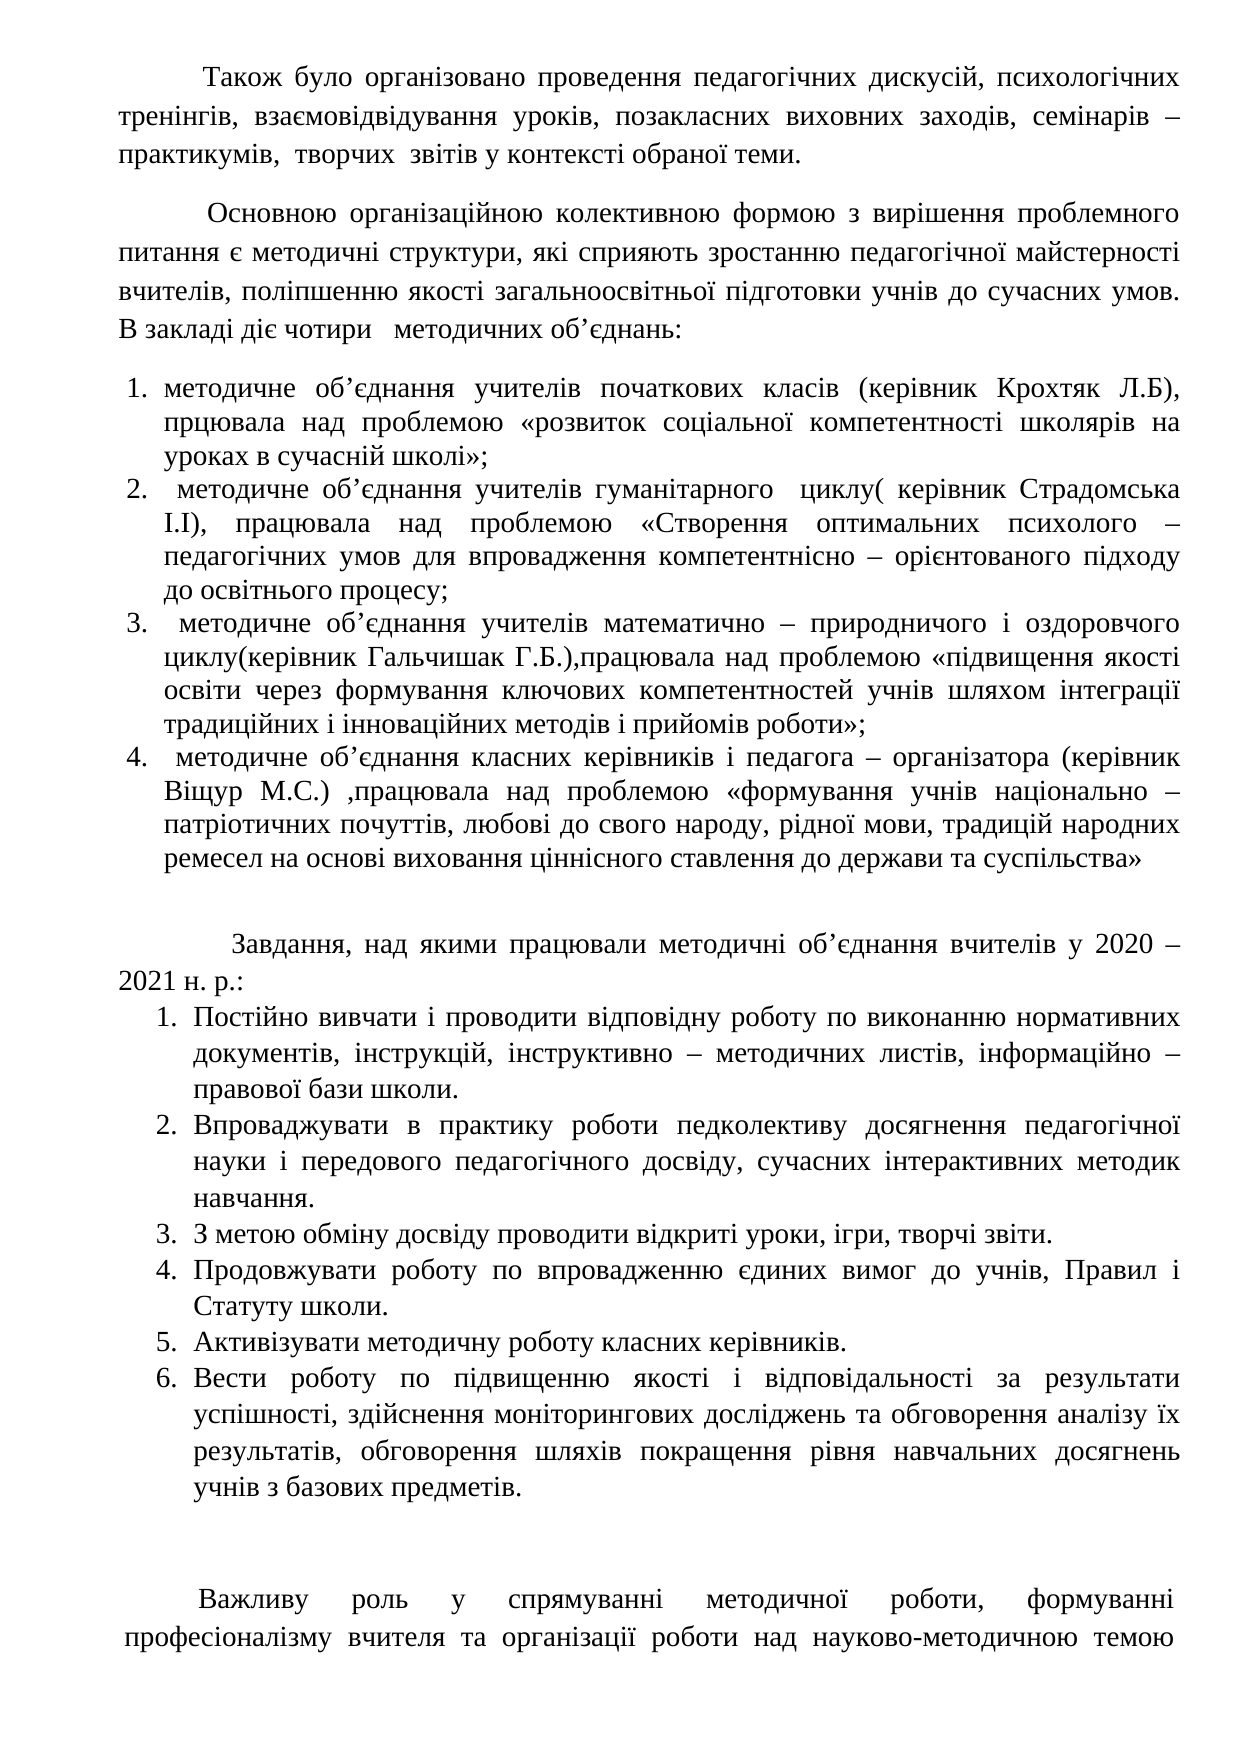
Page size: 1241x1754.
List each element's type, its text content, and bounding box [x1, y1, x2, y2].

list З метою обміну досвіду проводити відкриті уроки, ігри, творчі звіти. [156, 1216, 1181, 1249]
list методичне об’єднання класних керівників і педагога – організатора (керівник Віщур М.С.) ,працювала над проблемою «формування учнів національно – патріотичних почуттів, любові до свого народу, рідної мови, традицій народних ремесел на основі виховання ціннісного ставлення до держави та суспільства» [126, 739, 1181, 874]
list Активізувати методичну роботу класних керівників. [156, 1324, 1181, 1358]
list методичне об’єднання учителів початкових класів (керівник Крохтяк Л.Б), прцювала над проблемою «розвиток соціальної компетентності школярів на уроках в сучасній школі»; [126, 371, 1181, 471]
list Продовжувати роботу по впровадженню єдиних вимог до учнів, Правил і Статуту школи. [156, 1252, 1181, 1322]
text Основною організаційною колективною формою з вирішення проблемного питання є методичні структури, які сприяють зростанню педагогічної майстерності вчителів, поліпшенню якості загальноосвітньої підготовки учнів до сучасних умов. В закладі діє чотири методичних об’єднань: [118, 196, 1181, 345]
list Завдання, над якими працювали методичні об’єднання вчителів у 2020 – 2021 н. р.: [118, 927, 1181, 996]
list методичне об’єднання учителів математично – природничого і оздоровчого циклу(керівник Гальчишак Г.Б.),працювала над проблемою «підвищення якості освіти через формування ключових компетентностей учнів шляхом інтеграції традиційних і інноваційних методів і прийомів роботи»; [126, 605, 1181, 739]
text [124, 1581, 1175, 1653]
list Впроваджувати в практику роботи педколективу досягнення педагогічної науки і передового педагогічного досвіду, сучасних інтерактивних методик навчання. [156, 1107, 1181, 1213]
list Постійно вивчати і проводити відповідну роботу по виконанню нормативних документів, інструкцій, інструктивно – методичних листів, інформаційно – правової бази школи. [156, 999, 1181, 1105]
list Вести роботу по підвищенню якості і відповідальності за результати успішності, здійснення моніторингових досліджень та обговорення аналізу їх результатів, обговорення шляхів покращення рівня навчальних досягнень учнів з базових предметів. [156, 1360, 1181, 1502]
text Також було організовано проведення педагогічних дискусій, психологічних тренінгів, взаємовідвідування уроків, позакласних виховних заходів, семінарів – практикумів, творчих звітів у контексті обраної теми. [118, 59, 1181, 170]
list методичне об’єднання учителів гуманітарного циклу( керівник Страдомська І.І), працювала над проблемою «Створення оптимальних психолого – педагогічних умов для впровадження компетентнісно – орієнтованого підходу до освітнього процесу; [126, 471, 1181, 605]
